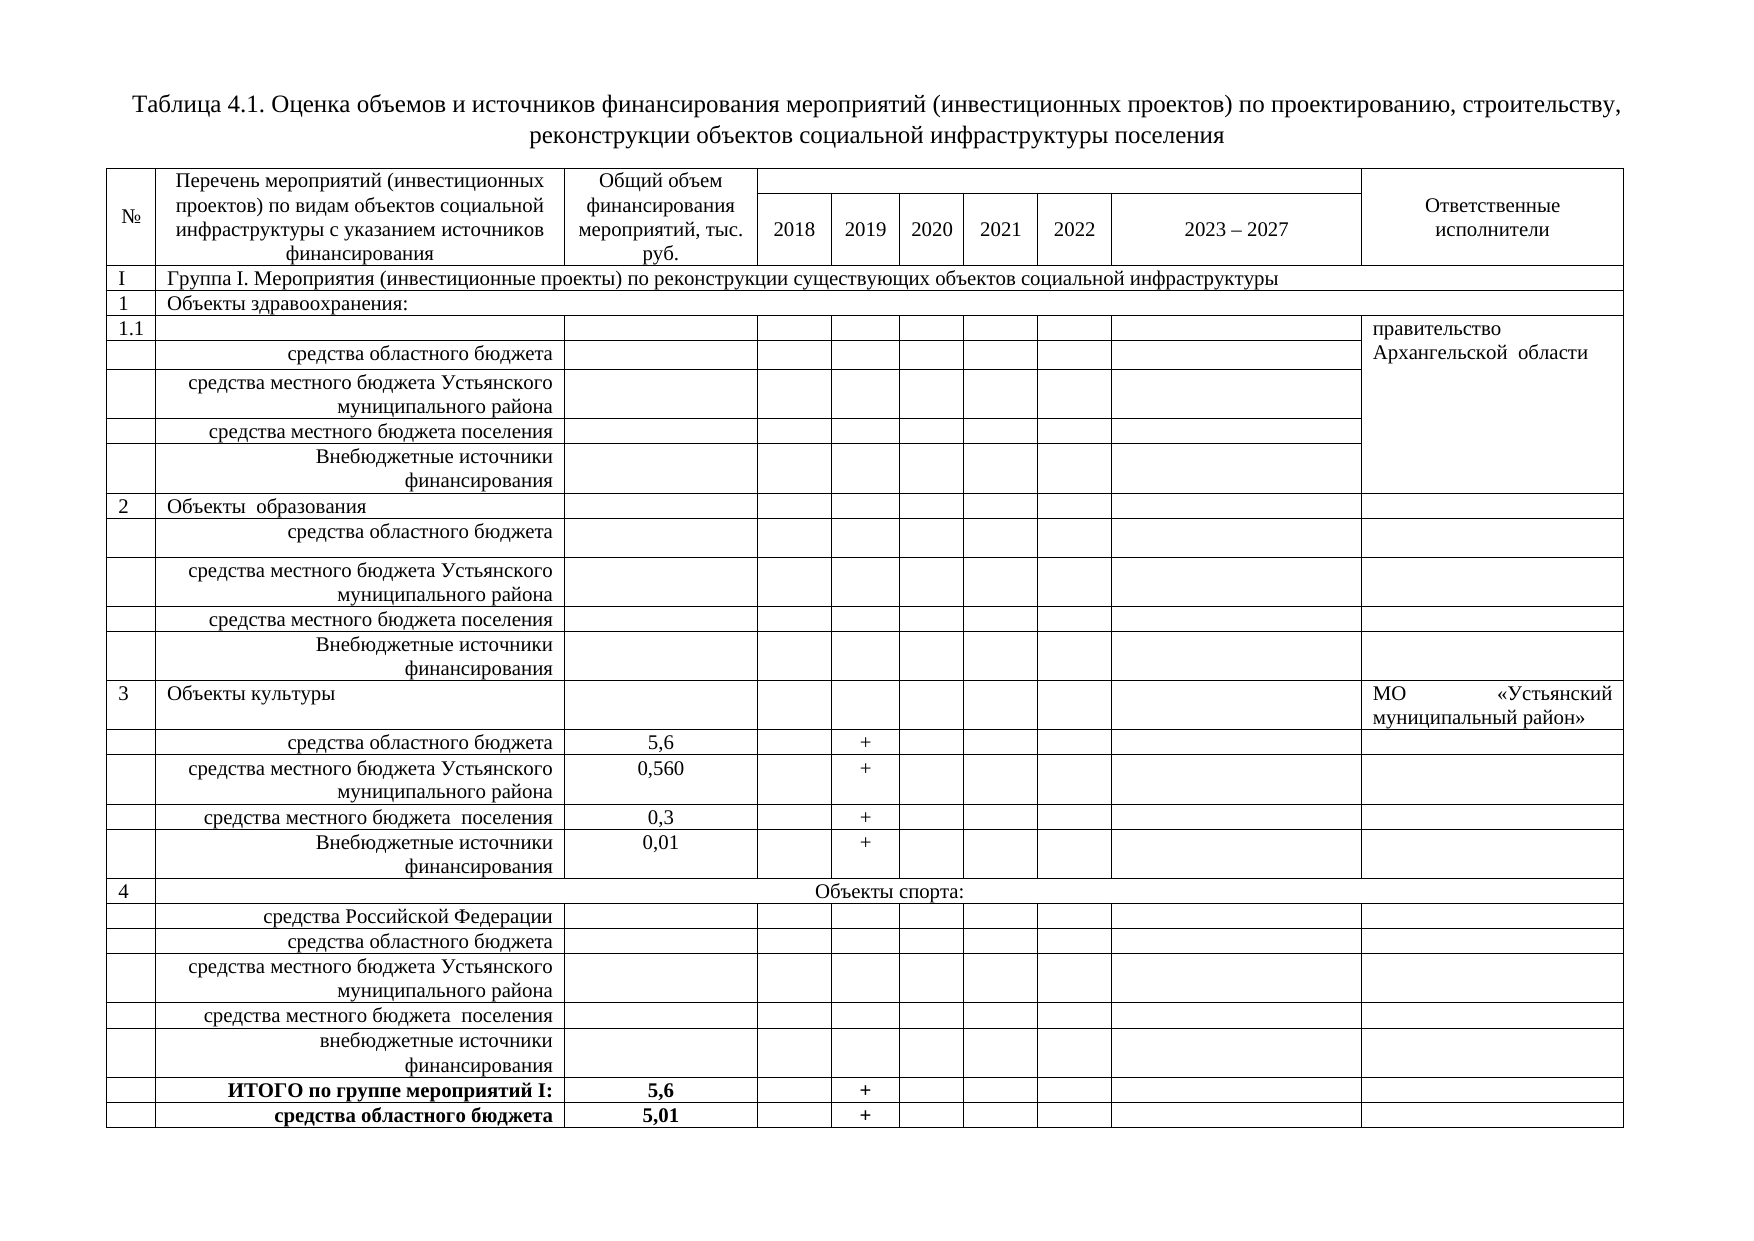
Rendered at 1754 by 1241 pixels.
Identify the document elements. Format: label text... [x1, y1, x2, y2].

table_cell [1362, 1003, 1623, 1027]
table_cell [900, 929, 963, 953]
table_cell [1112, 904, 1361, 928]
table_cell [107, 929, 155, 953]
table_cell [1038, 681, 1111, 729]
table_cell [964, 954, 1037, 1002]
table_cell [107, 805, 155, 829]
table_cell [832, 1029, 899, 1077]
table_cell [1038, 419, 1111, 443]
table_cell [1362, 1103, 1623, 1127]
table_cell [107, 755, 155, 803]
table_cell [1112, 1003, 1361, 1027]
table_cell [565, 370, 757, 418]
table_cell 0,3 [565, 805, 757, 829]
table_cell [1038, 607, 1111, 631]
table_cell [758, 341, 831, 369]
table_cell + [832, 1078, 899, 1102]
table_cell [1112, 755, 1361, 803]
table_cell [1038, 929, 1111, 953]
table_cell [832, 341, 899, 369]
table_cell [964, 519, 1037, 557]
table_cell [1112, 632, 1361, 680]
table_cell [1362, 558, 1623, 606]
table_cell [900, 681, 963, 729]
table_cell [1038, 494, 1111, 518]
table_cell [1038, 341, 1111, 369]
table_cell [832, 419, 899, 443]
table_cell [832, 929, 899, 953]
table_cell [1112, 805, 1361, 829]
table_cell [565, 519, 757, 557]
table_cell Внебюджетные источники финансирования [156, 830, 564, 878]
table_cell [758, 370, 831, 418]
table_cell [832, 681, 899, 729]
table_cell [1112, 681, 1361, 729]
table_cell 2019 [832, 194, 899, 265]
table_cell [964, 755, 1037, 803]
table_cell [1112, 419, 1361, 443]
table_cell [964, 444, 1037, 492]
table_cell [107, 904, 155, 928]
table_cell [900, 419, 963, 443]
table_cell [565, 444, 757, 492]
table_cell [900, 444, 963, 492]
table_cell [1112, 519, 1361, 557]
table_cell [1038, 755, 1111, 803]
table_cell 2020 [900, 194, 963, 265]
table_cell [964, 929, 1037, 953]
table_cell [1362, 805, 1623, 829]
table_cell 5,6 [565, 730, 757, 754]
table_cell [1112, 1103, 1361, 1127]
table_cell [758, 681, 831, 729]
table_cell [107, 444, 155, 492]
table_cell [758, 419, 831, 443]
table_cell средства Российской Федерации [156, 904, 564, 928]
table_cell [964, 1103, 1037, 1127]
table_cell [758, 1029, 831, 1077]
table_cell [107, 1003, 155, 1027]
table_cell 5,6 [565, 1078, 757, 1102]
table_cell [758, 954, 831, 1002]
table_header Ответственные исполнители [1362, 169, 1623, 265]
table_cell [1112, 954, 1361, 1002]
table_cell [1112, 929, 1361, 953]
table_cell [565, 316, 757, 340]
table_cell [900, 1029, 963, 1077]
table_cell [1112, 1029, 1361, 1077]
table_cell 2023 – 2027 [1112, 194, 1361, 265]
table_cell [964, 681, 1037, 729]
table_cell [964, 904, 1037, 928]
table_cell [964, 370, 1037, 418]
table_cell [1362, 929, 1623, 953]
table_cell [964, 316, 1037, 340]
table_cell [565, 1029, 757, 1077]
table_cell Объекты образования [156, 494, 564, 518]
table_cell [964, 341, 1037, 369]
table_header № [107, 169, 155, 265]
table_cell [1038, 316, 1111, 340]
table_cell [1112, 494, 1361, 518]
table_cell Объекты спорта: [156, 879, 1623, 903]
table_cell [565, 632, 757, 680]
table_cell [758, 904, 831, 928]
table_cell МО «Устьянский муниципальный район» [1362, 681, 1623, 729]
table_cell ИТОГО по группе мероприятий I: [156, 1078, 564, 1102]
table_cell 2018 [758, 194, 831, 265]
table_cell [758, 805, 831, 829]
table_cell + [832, 730, 899, 754]
table_cell [832, 904, 899, 928]
table_cell [107, 1029, 155, 1077]
table_cell средства областного бюджета [156, 1103, 564, 1127]
table_cell 5,01 [565, 1103, 757, 1127]
table_cell [107, 830, 155, 878]
table_cell [964, 632, 1037, 680]
table_cell [1038, 1103, 1111, 1127]
table_cell + [832, 755, 899, 803]
table_cell [1362, 1078, 1623, 1102]
table_cell [964, 805, 1037, 829]
table_cell [107, 1078, 155, 1102]
table_cell [107, 341, 155, 369]
table_cell средства областного бюджета [156, 730, 564, 754]
table_cell [964, 494, 1037, 518]
table_cell [758, 494, 831, 518]
table_cell [107, 370, 155, 418]
table_header Перечень мероприятий (инвестиционных проектов) по видам объектов социальной инфраструктуры с указанием источников финансирования [156, 169, 564, 265]
table_cell + [832, 805, 899, 829]
table_cell [107, 730, 155, 754]
table_cell [964, 830, 1037, 878]
table_cell [565, 494, 757, 518]
table_cell [900, 607, 963, 631]
table_cell Объекты здравоохранения: [156, 291, 1623, 315]
table_cell [107, 419, 155, 443]
table_cell [107, 607, 155, 631]
table_cell [1362, 1029, 1623, 1077]
table_cell [832, 370, 899, 418]
table_cell [758, 755, 831, 803]
table_cell [1038, 1078, 1111, 1102]
table_cell 0,01 [565, 830, 757, 878]
table_cell + [832, 830, 899, 878]
table_cell средства местного бюджета Устьянского муниципального района [156, 755, 564, 803]
table_cell [107, 558, 155, 606]
table_cell [832, 494, 899, 518]
table_cell [964, 607, 1037, 631]
table_cell средства местного бюджета поселения [156, 607, 564, 631]
table_cell 3 [107, 681, 155, 729]
table_cell [758, 1078, 831, 1102]
table_cell [107, 632, 155, 680]
table_cell [1362, 519, 1623, 557]
table_cell [1362, 755, 1623, 803]
table_cell [758, 607, 831, 631]
table_cell [107, 1103, 155, 1127]
table_cell [1038, 444, 1111, 492]
table_cell [900, 904, 963, 928]
table_cell [832, 444, 899, 492]
table_cell [565, 904, 757, 928]
table_cell 2022 [1038, 194, 1111, 265]
table_cell Объекты культуры [156, 681, 564, 729]
table_cell [1038, 730, 1111, 754]
table_cell [1362, 607, 1623, 631]
table_cell [900, 558, 963, 606]
table_cell [1038, 830, 1111, 878]
table_cell [565, 681, 757, 729]
table_cell [1112, 1078, 1361, 1102]
table_header [758, 169, 1361, 192]
table_cell средства местного бюджета поселения [156, 419, 564, 443]
table_cell [832, 632, 899, 680]
table_cell [1038, 519, 1111, 557]
table_cell [1112, 341, 1361, 369]
table_cell [1362, 494, 1623, 518]
table_cell [832, 519, 899, 557]
table_cell [964, 1003, 1037, 1027]
table_cell [1112, 558, 1361, 606]
table_cell [964, 1078, 1037, 1102]
table_cell [900, 1078, 963, 1102]
table_cell 2 [107, 494, 155, 518]
table_cell [758, 1103, 831, 1127]
table_cell 1.1 [107, 316, 155, 340]
table_cell 1 [107, 291, 155, 315]
table_cell [565, 419, 757, 443]
table_cell [758, 730, 831, 754]
table_cell [1112, 830, 1361, 878]
table_cell [900, 805, 963, 829]
table_cell [1112, 730, 1361, 754]
table_cell средства местного бюджета поселения [156, 805, 564, 829]
table_cell Внебюджетные источники финансирования [156, 444, 564, 492]
table_cell [1038, 558, 1111, 606]
table_cell [832, 558, 899, 606]
table_cell + [832, 1103, 899, 1127]
table_cell [1362, 830, 1623, 878]
table_cell Группа I. Мероприятия (инвестиционные проекты) по реконструкции существующих объектов социальной инфраструктуры [156, 266, 1623, 290]
table_cell [1112, 444, 1361, 492]
table_cell средства местного бюджета Устьянского муниципального района [156, 370, 564, 418]
table_cell [900, 755, 963, 803]
table_cell средства областного бюджета [156, 929, 564, 953]
table_cell [1038, 370, 1111, 418]
table_cell [758, 632, 831, 680]
table_cell [1038, 1029, 1111, 1077]
table_cell [1362, 954, 1623, 1002]
table_cell [900, 830, 963, 878]
table_cell [832, 954, 899, 1002]
table_cell 4 [107, 879, 155, 903]
table_cell [565, 558, 757, 606]
table_cell [900, 954, 963, 1002]
table_cell [1112, 316, 1361, 340]
table_cell [156, 316, 564, 340]
table_cell 0,560 [565, 755, 757, 803]
table_cell [832, 1003, 899, 1027]
table_cell Внебюджетные источники финансирования [156, 632, 564, 680]
table_cell [565, 607, 757, 631]
table_cell [900, 370, 963, 418]
table_cell [758, 830, 831, 878]
table_cell [900, 519, 963, 557]
table_cell [758, 444, 831, 492]
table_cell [156, 954, 564, 1002]
table_cell [832, 316, 899, 340]
table_cell [758, 558, 831, 606]
table_cell I [107, 266, 155, 290]
table_cell [900, 1003, 963, 1027]
table_cell [964, 730, 1037, 754]
table_cell средства местного бюджета Устьянского муниципального района [156, 558, 564, 606]
table_cell [900, 316, 963, 340]
table_cell [900, 494, 963, 518]
table_cell [1112, 607, 1361, 631]
table_cell [1112, 370, 1361, 418]
table_cell [758, 929, 831, 953]
table_cell [900, 1103, 963, 1127]
text Таблица 4.1. Оценка объемов и источников финансирования мероприятий (инвестиционных проектов) по проектированию, строительству, реконструкции объектов социальной инфраструктуры поселения [118, 89, 1636, 148]
table_cell [832, 607, 899, 631]
table_cell [107, 954, 155, 1002]
table_header Общий объем финансирования мероприятий, тыс. руб. [565, 169, 757, 265]
table_cell [1362, 904, 1623, 928]
table_cell [964, 419, 1037, 443]
table_cell 2021 [964, 194, 1037, 265]
table_cell [900, 341, 963, 369]
table_cell средства местного бюджета поселения [156, 1003, 564, 1027]
table_cell [107, 519, 155, 557]
table_cell [565, 1003, 757, 1027]
table_cell [964, 1029, 1037, 1077]
table_cell правительство Архангельской области [1362, 316, 1623, 492]
table_cell [1038, 805, 1111, 829]
table_cell [758, 519, 831, 557]
table_cell [1038, 904, 1111, 928]
table_cell [1038, 1003, 1111, 1027]
table_cell [900, 632, 963, 680]
table_cell [1038, 954, 1111, 1002]
table_cell [758, 1003, 831, 1027]
table_cell [900, 730, 963, 754]
table_cell средства областного бюджета [156, 341, 564, 369]
table_cell [1038, 632, 1111, 680]
table_cell средства областного бюджета [156, 519, 564, 557]
table_cell [758, 316, 831, 340]
table_cell [1362, 632, 1623, 680]
table_cell [1362, 730, 1623, 754]
table_cell [964, 558, 1037, 606]
table_cell [565, 954, 757, 1002]
table_cell внебюджетные источники финансирования [156, 1029, 564, 1077]
table_cell [565, 929, 757, 953]
table_cell [565, 341, 757, 369]
